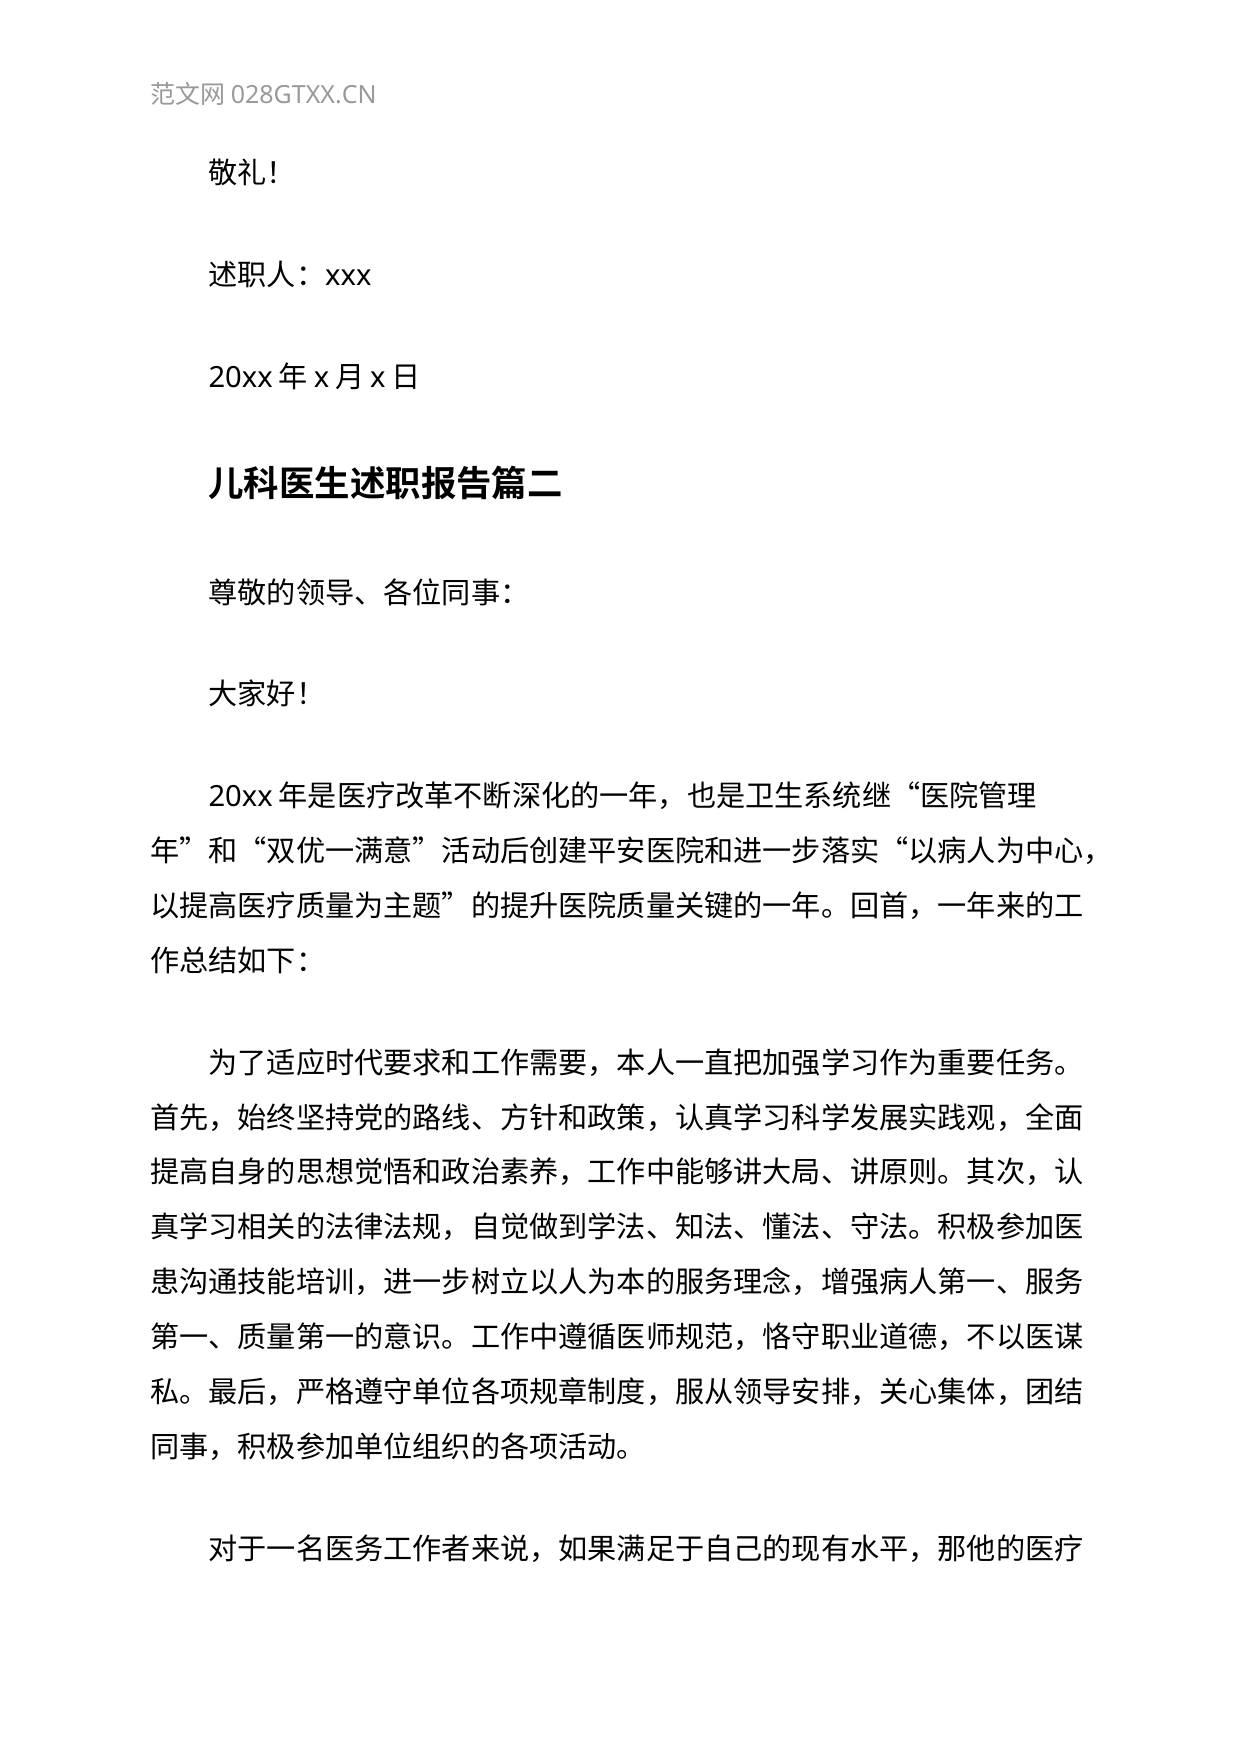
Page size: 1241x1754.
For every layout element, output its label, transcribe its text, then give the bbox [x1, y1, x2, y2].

text 敬礼！ [150, 150, 1090, 192]
text 为了适应时代要求和工作需要，本人一直把加强学习作为重要任务。首先，始终坚持党的路线、方针和政策，认真学习科学发展实践观，全面提高自身的思想觉悟和政治素养，工作中能够讲大局、讲原则。其次，认真学习相关的法律法规，自觉做到学法、知法、懂法、守法。积极参加医患沟通技能培训，进一步树立以人为本的服务理念，增强病人第一、服务第一、质量第一的意识。工作中遵循医师规范，恪守职业道德，不以医谋私。最后，严格遵守单位各项规章制度，服从领导安排，关心集体，团结同事，积极参加单位组织的各项活动。 [150, 1039, 1090, 1466]
text 述职人：xxx [150, 252, 1090, 294]
text 20xx年是医疗改革不断深化的一年，也是卫生系统继“医院管理年”和“双优一满意”活动后创建平安医院和进一步落实“以病人为中心，以提高医疗质量为主题”的提升医院质量关键的一年。回首，一年来的工作总结如下： [150, 773, 1090, 980]
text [150, 1525, 1090, 1568]
text 儿科医生述职报告篇二 [150, 456, 1090, 507]
text 尊敬的领导、各位同事： [150, 569, 1090, 611]
text 20xx年x月x日 [150, 354, 1090, 396]
text 大家好！ [150, 671, 1090, 713]
